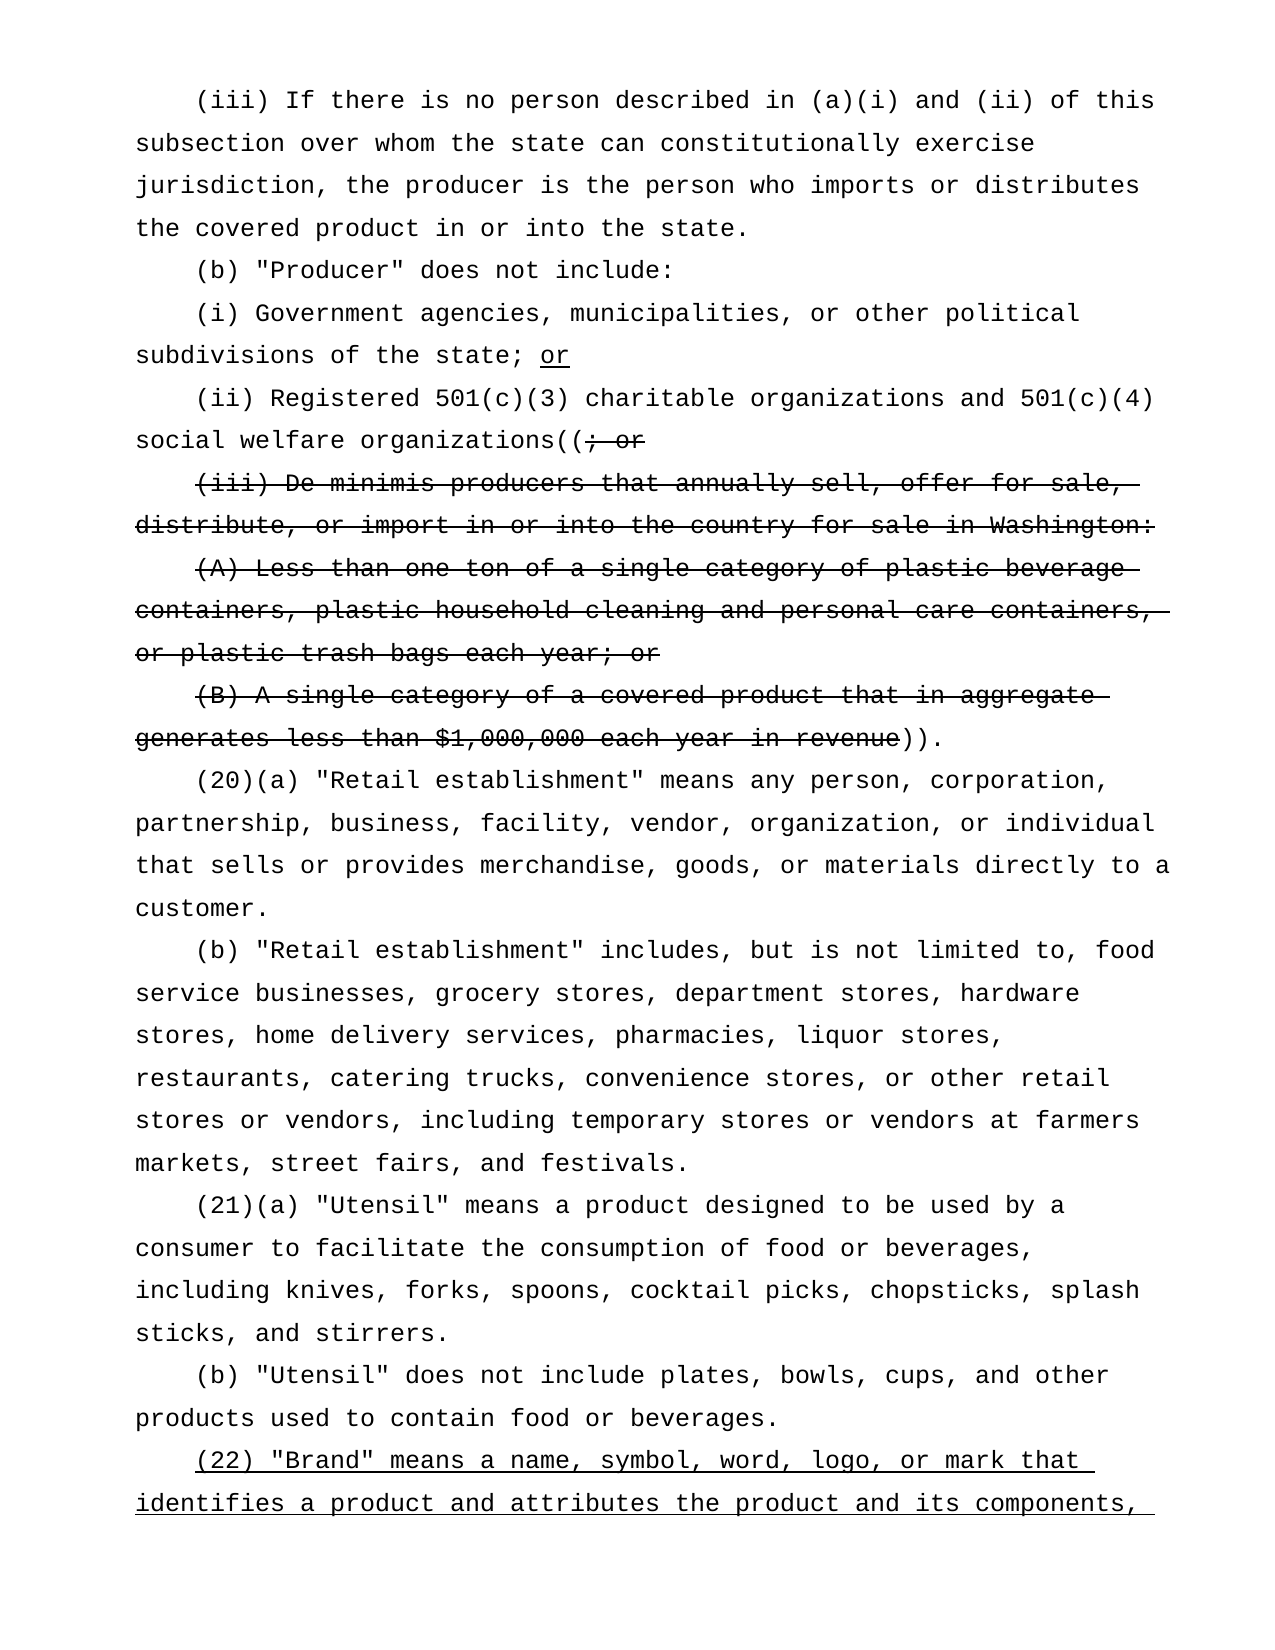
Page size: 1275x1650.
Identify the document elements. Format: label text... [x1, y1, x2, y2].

text (b) "Utensil" does not include plates, bowls, cups, and other products used to contain food or beverages. [135, 1350, 1170, 1435]
text (A) Less than one ton of a single category of plastic beverage containers, plastic household cleaning and personal care containers, or plastic trash bags each year; or [135, 613, 1170, 670]
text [135, 1435, 1170, 1520]
text (iii) De minimis producers that annually sell, offer for sale, distribute, or import in or into the country for sale in Washington: [135, 457, 1170, 542]
text (20)(a) "Retail establishment" means any person, corporation, partnership, business, facility, vendor, organization, or individual that sells or provides merchandise, goods, or materials directly to a customer. [135, 755, 1170, 925]
text (ii) Registered 501(c)(3) charitable organizations and 501(c)(4) social welfare organizations((; or [135, 372, 1170, 457]
text (i) Government agencies, municipalities, or other political subdivisions of the state; or [135, 287, 1170, 372]
text (b) "Retail establishment" includes, but is not limited to, food service businesses, grocery stores, department stores, hardware stores, home delivery services, pharmacies, liquor stores, restaurants, catering trucks, convenience stores, or other retail stores or vendors, including temporary stores or vendors at farmers markets, street fairs, and festivals. [135, 925, 1170, 1180]
text (21)(a) "Utensil" means a product designed to be used by a consumer to facilitate the consumption of food or beverages, including knives, forks, spoons, cocktail picks, chopsticks, splash sticks, and stirrers. [135, 1180, 1170, 1350]
text (iii) If there is no person described in (a)(i) and (ii) of this subsection over whom the state can constitutionally exercise jurisdiction, the producer is the person who imports or distributes the covered product in or into the state. [135, 75, 1170, 245]
text (B) A single category of a covered product that in aggregate generates less than $1,000,000 each year in revenue)). [135, 670, 1170, 755]
text (b) "Producer" does not include: [135, 245, 1170, 287]
text (A) Less than one ton of a single category of plastic beverage containers, plastic household cleaning and personal care containers, or plastic trash bags each year; or [135, 542, 1170, 611]
